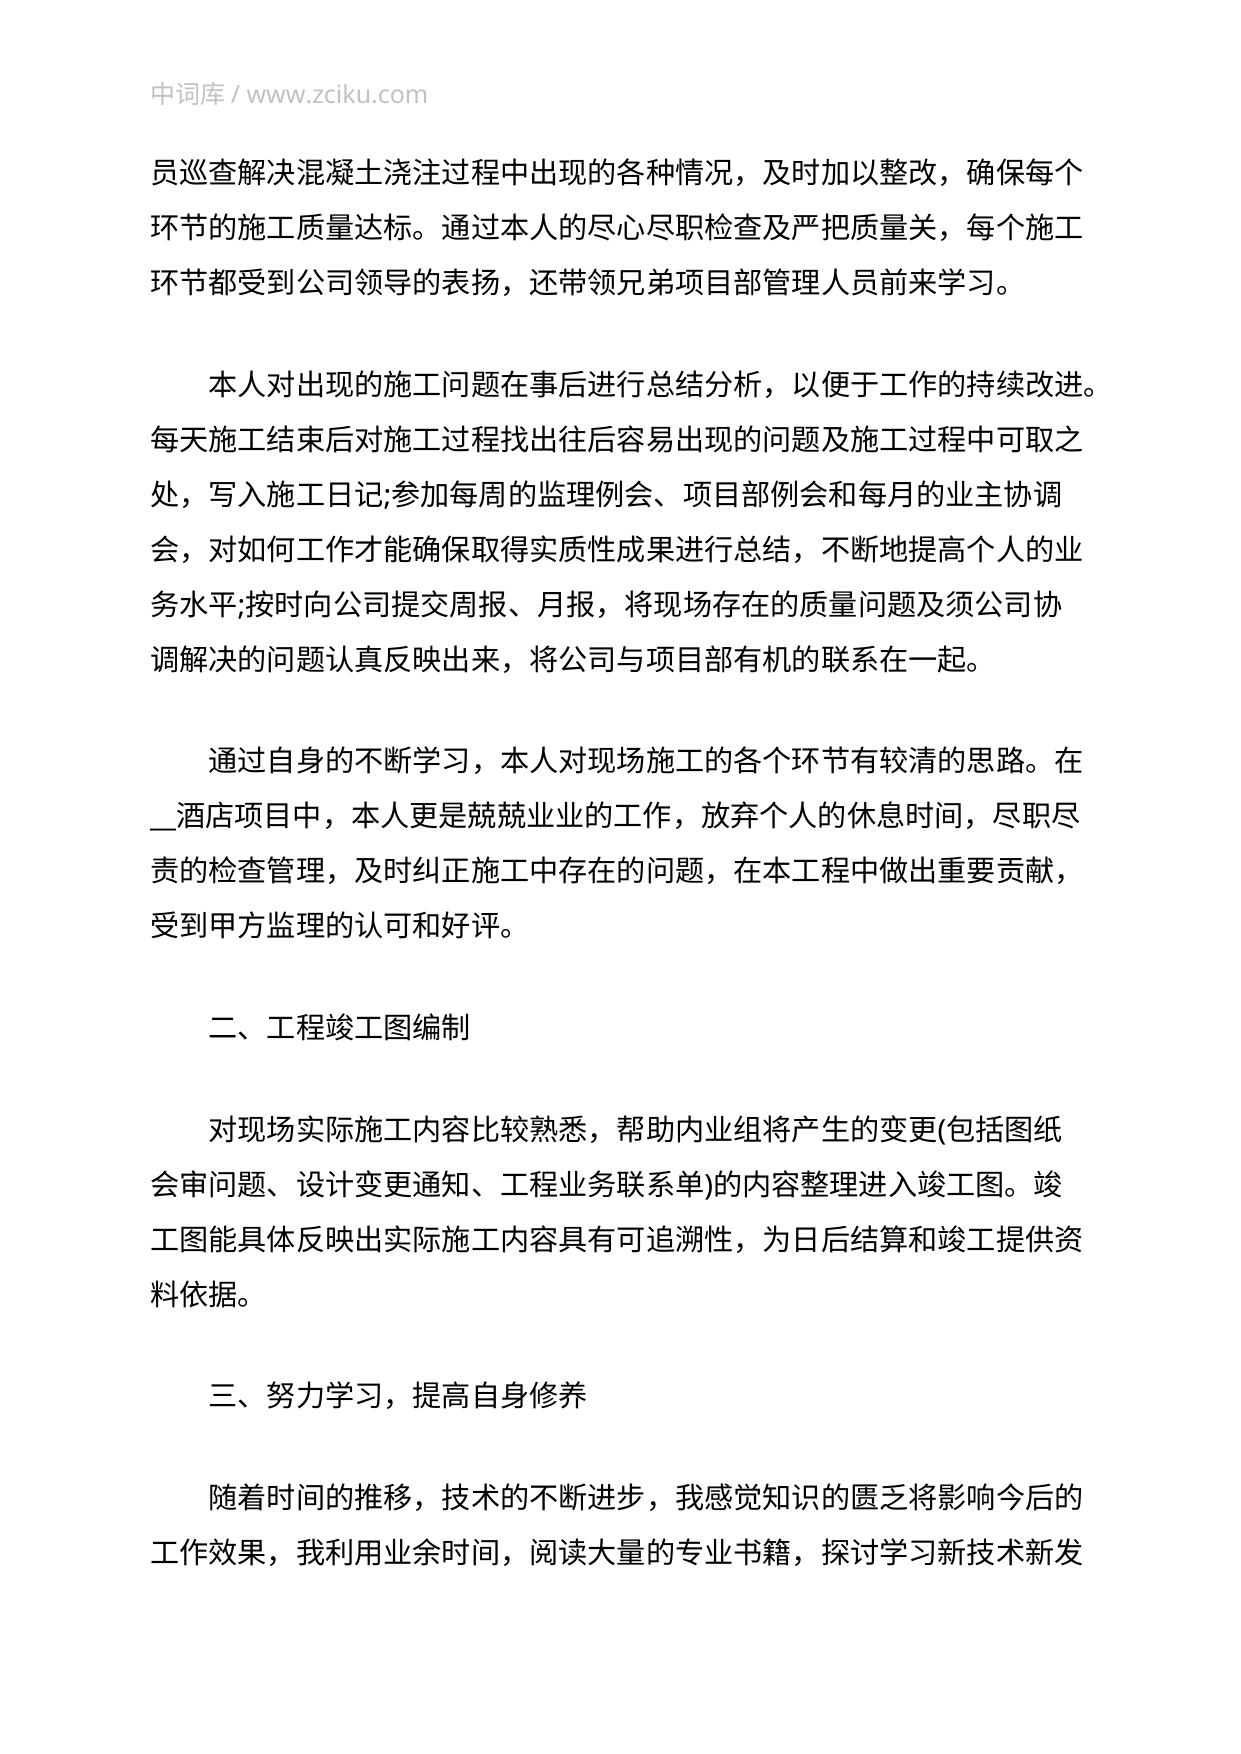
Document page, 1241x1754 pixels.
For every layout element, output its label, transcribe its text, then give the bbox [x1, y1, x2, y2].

text 二、工程竣工图编制 [150, 1004, 1090, 1047]
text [150, 150, 1090, 302]
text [150, 1475, 1090, 1572]
text 通过自身的不断学习，本人对现场施工的各个环节有较清的思路。在__酒店项目中，本人更是兢兢业业的工作，放弃个人的休息时间，尽职尽责的检查管理，及时纠正施工中存在的问题，在本工程中做出重要贡献，受到甲方监理的认可和好评。 [150, 738, 1090, 945]
text 对现场实际施工内容比较熟悉，帮助内业组将产生的变更(包括图纸会审问题、设计变更通知、工程业务联系单)的内容整理进入竣工图。竣工图能具体反映出实际施工内容具有可追溯性，为日后结算和竣工提供资料依据。 [150, 1106, 1090, 1313]
text 三、努力学习，提高自身修养 [150, 1373, 1090, 1415]
text 本人对出现的施工问题在事后进行总结分析，以便于工作的持续改进。每天施工结束后对施工过程找出往后容易出现的问题及施工过程中可取之处，写入施工日记;参加每周的监理例会、项目部例会和每月的业主协调会，对如何工作才能确保取得实质性成果进行总结，不断地提高个人的业务水平;按时向公司提交周报、月报，将现场存在的质量问题及须公司协调解决的问题认真反映出来，将公司与项目部有机的联系在一起。 [150, 362, 1090, 678]
